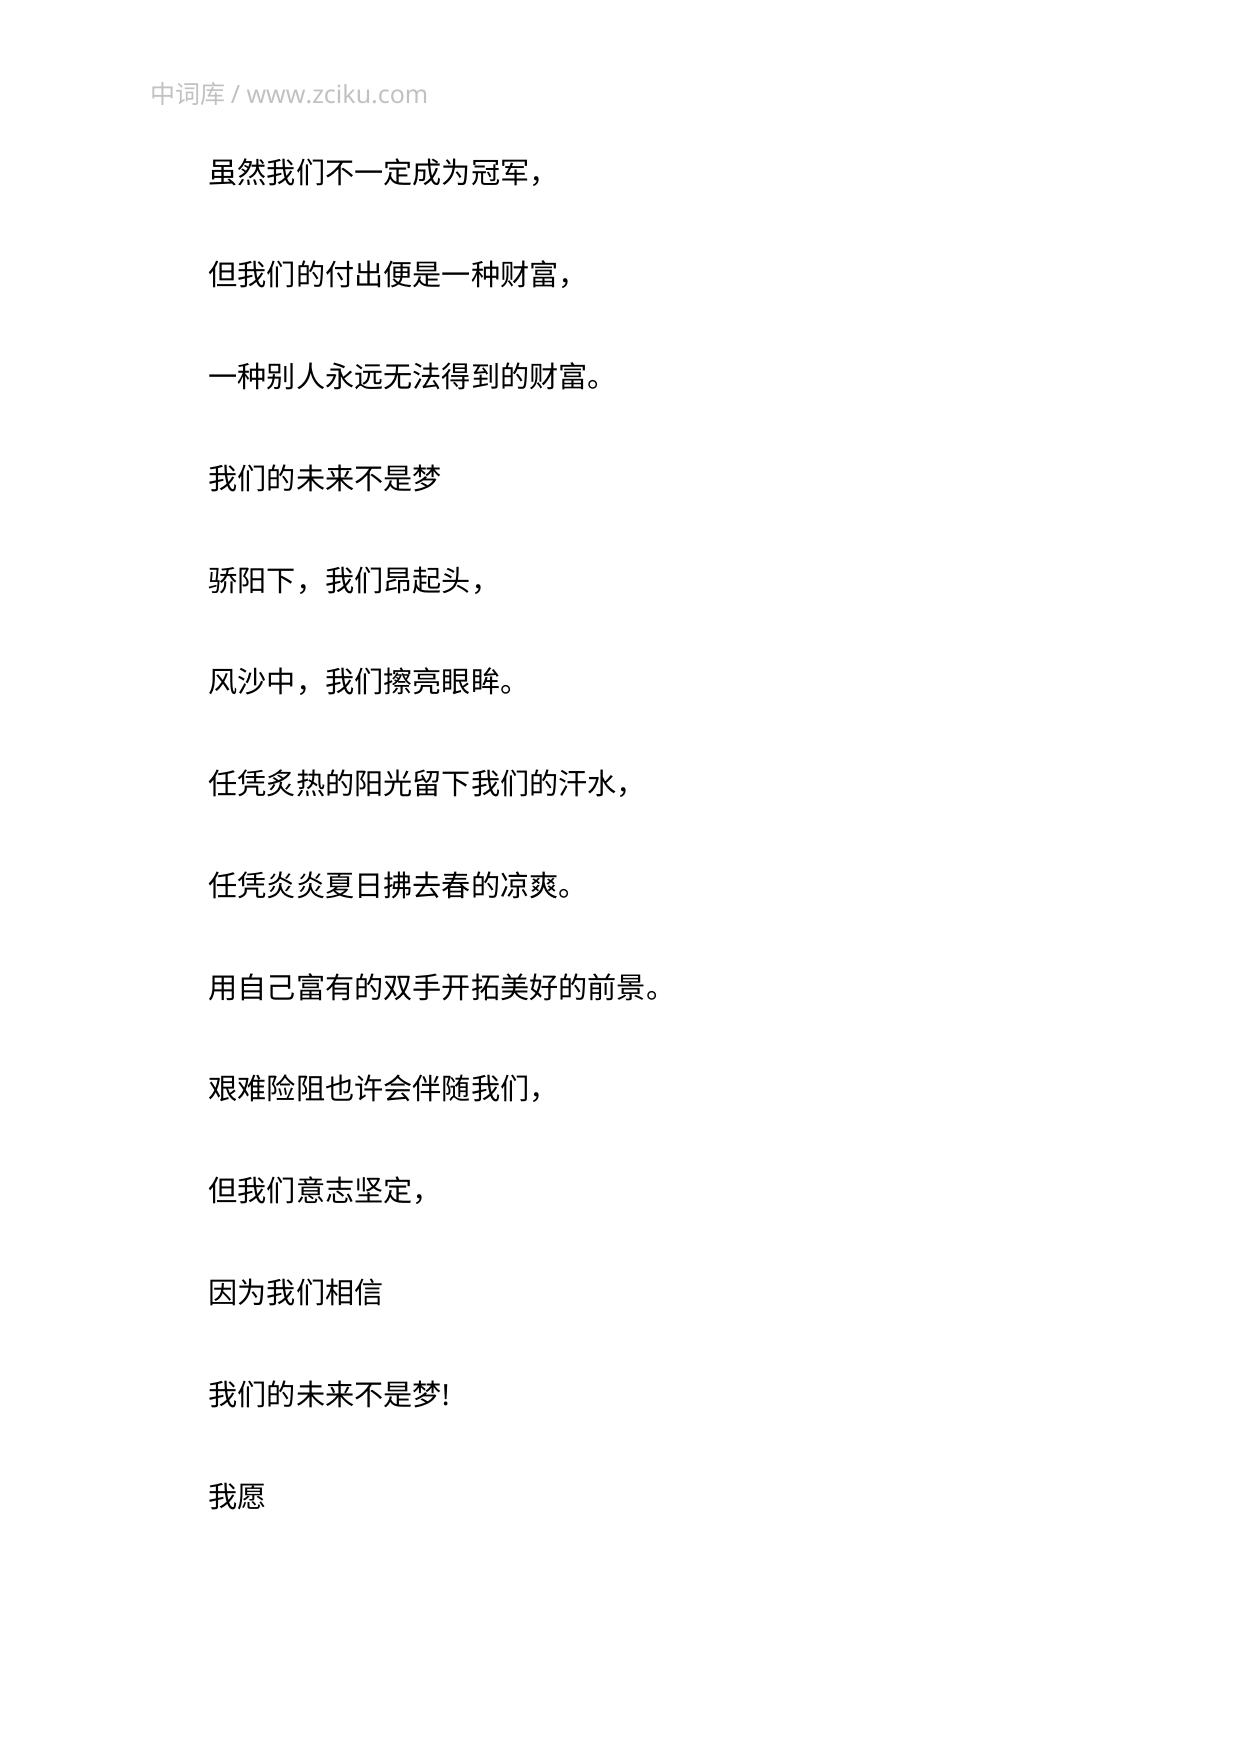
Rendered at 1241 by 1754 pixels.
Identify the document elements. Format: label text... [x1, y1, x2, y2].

text 我愿 [150, 1473, 1090, 1516]
text 一种别人永远无法得到的财富。 [150, 353, 1090, 396]
text 用自己富有的双手开拓美好的前景。 [150, 964, 1090, 1006]
text 任凭炙热的阳光留下我们的汗水， [150, 761, 1090, 803]
text 我们的未来不是梦! [150, 1371, 1090, 1414]
text 风沙中，我们擦亮眼眸。 [150, 659, 1090, 701]
text 骄阳下，我们昂起头， [150, 557, 1090, 599]
text 我们的未来不是梦 [150, 455, 1090, 498]
text 但我们的付出便是一种财富， [150, 252, 1090, 294]
text 因为我们相信 [150, 1269, 1090, 1312]
text 艰难险阻也许会伴随我们， [150, 1066, 1090, 1108]
text 任凭炎炎夏日拂去春的凉爽。 [150, 862, 1090, 905]
text 虽然我们不一定成为冠军， [150, 150, 1090, 192]
text 但我们意志坚定， [150, 1168, 1090, 1210]
